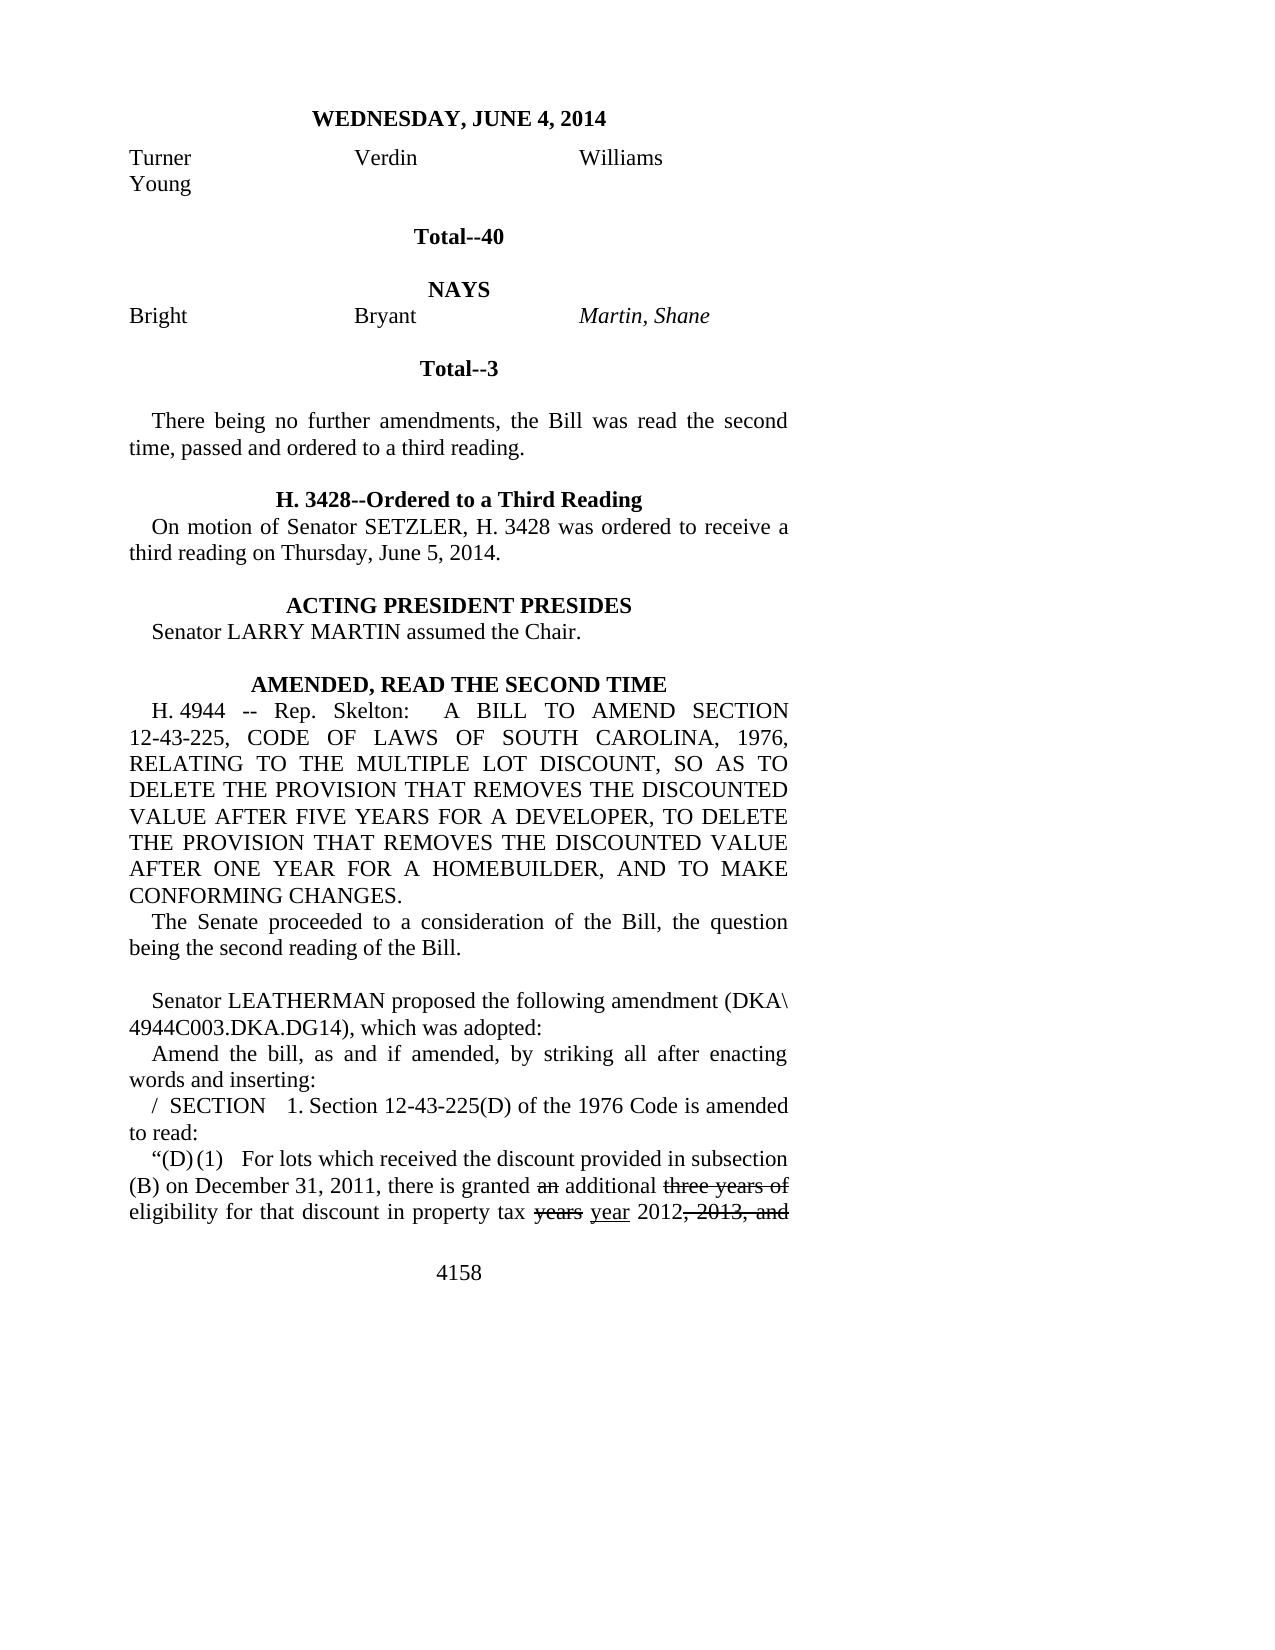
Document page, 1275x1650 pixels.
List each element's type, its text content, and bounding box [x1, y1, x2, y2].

text There being no further amendments, the Bill was read the second time, passed and ordered to a third reading. [129, 407, 789, 460]
text Total--40 [129, 223, 789, 249]
text H. 3428--Ordered to a Third Reading [129, 486, 789, 513]
text On motion of Senator SETZLER, H. 3428 was ordered to receive a third reading on Thursday, June 5, 2014. [129, 513, 789, 566]
text ACTING PRESIDENT PRESIDES [129, 592, 789, 618]
text AMENDED, READ THE SECOND TIME [129, 671, 789, 697]
text H. 4944 -- Rep. Skelton: A BILL TO AMEND SECTION 12-43-225, CODE OF LAWS OF SOUTH CAROLINA, 1976, RELATING TO THE MULTIPLE LOT DISCOUNT, SO AS TO DELETE THE PROVISION THAT REMOVES THE DISCOUNTED VALUE AFTER FIVE YEARS FOR A DEVELOPER, TO DELETE THE PROVISION THAT REMOVES THE DISCOUNTED VALUE AFTER ONE YEAR FOR A HOMEBUILDER, AND TO MAKE CONFORMING CHANGES. [129, 697, 789, 908]
text Senator LARRY MARTIN assumed the Chair. [129, 618, 789, 644]
text NAYS [129, 276, 789, 302]
text Young [129, 170, 789, 197]
text Amend the bill, as and if amended, by striking all after enacting words and inserting: [129, 1040, 789, 1093]
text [129, 1145, 789, 1224]
text Total--3 [129, 355, 789, 381]
text Turner Verdin Williams [129, 144, 789, 170]
text Bright Bryant Martin, Shane [129, 302, 789, 328]
text The Senate proceeded to a consideration of the Bill, the question being the second reading of the Bill. [129, 908, 789, 961]
text / SECTION 1. Section 12-43-225(D) of the 1976 Code is amended to read: [129, 1093, 789, 1145]
text Senator LEATHERMAN proposed the following amendment (DKA\4944C003.DKA.DG14), which was adopted: [129, 987, 789, 1040]
